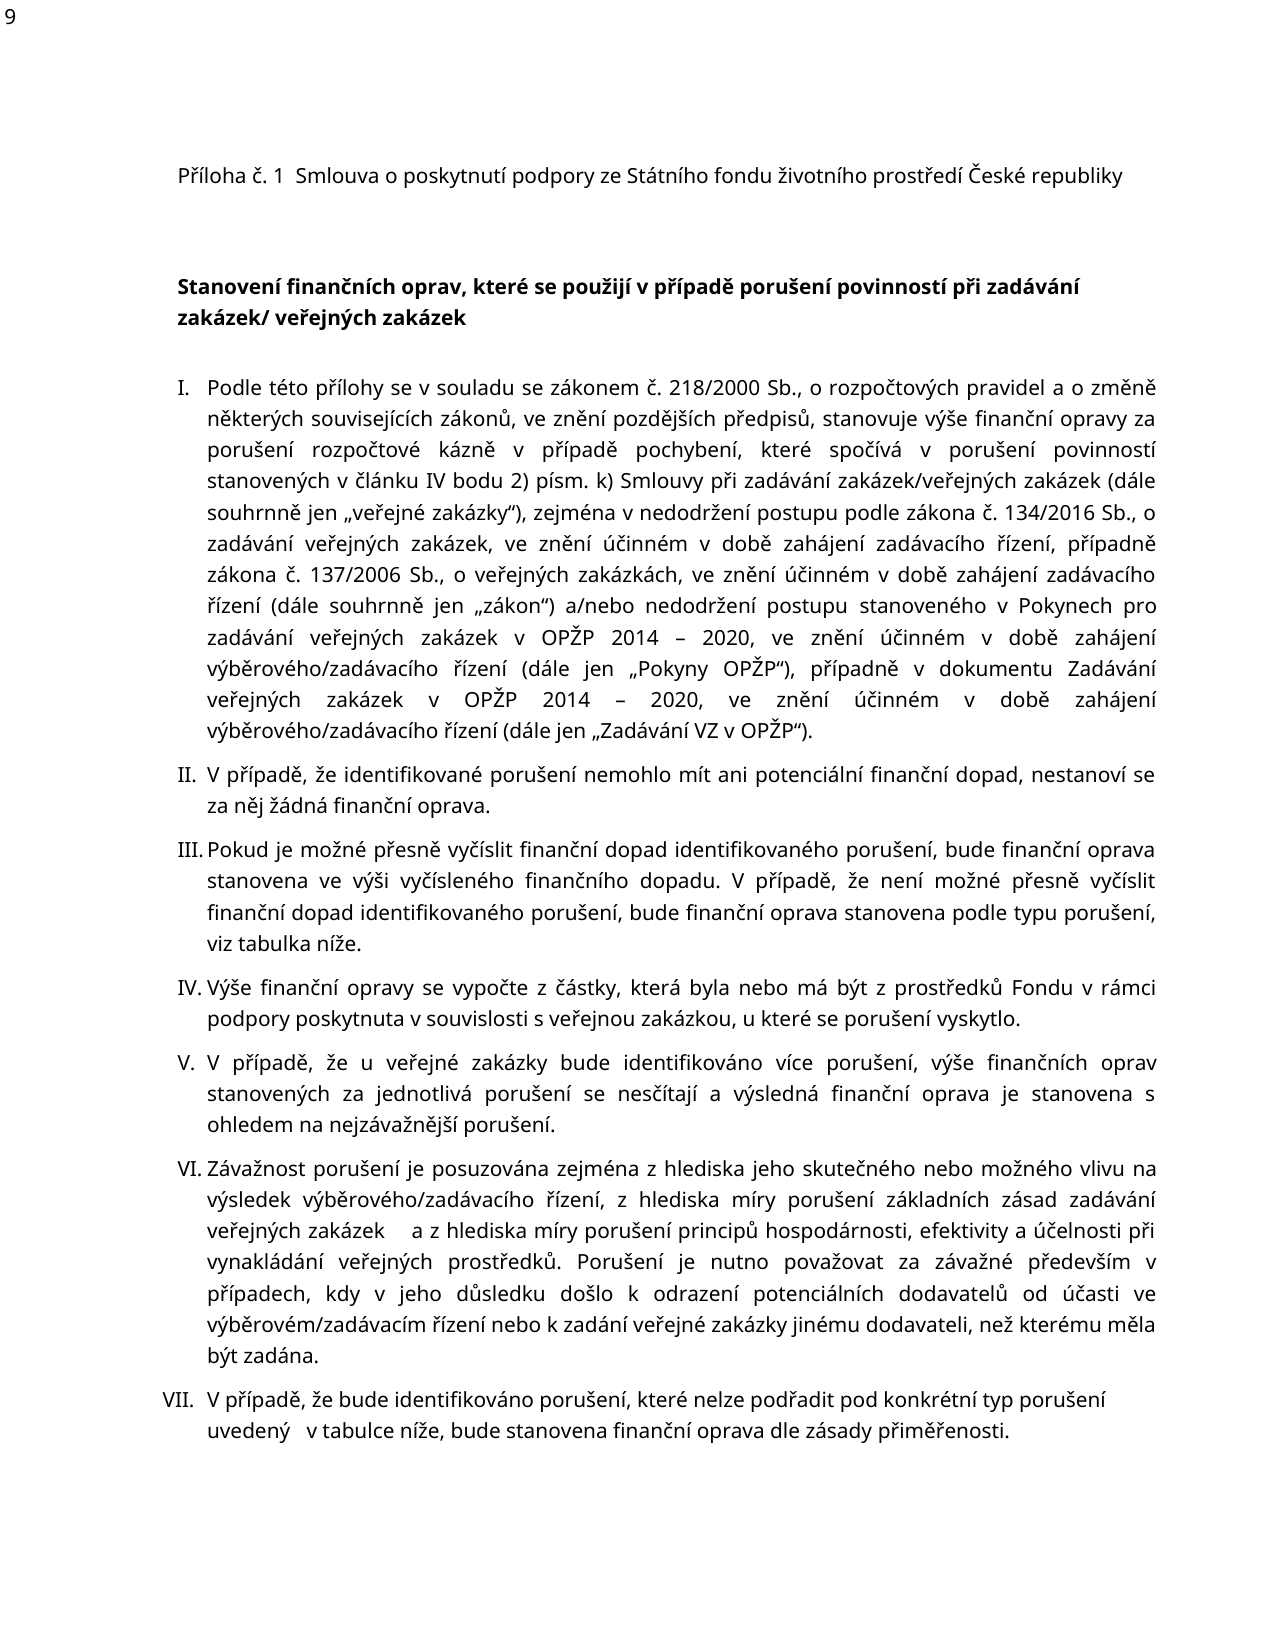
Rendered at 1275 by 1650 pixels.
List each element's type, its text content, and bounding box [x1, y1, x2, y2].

subtitle Stanovení finančních oprav, které se použijí v případě porušení povinností při zadávání zakázek/ veřejných zakázek [177, 272, 1169, 332]
list V případě, že bude identifikováno porušení, které nelze podřadit pod konkrétní typ porušení uvedený v tabulce níže, bude stanovena finanční oprava dle zásady přiměřenosti. [162, 1385, 1156, 1445]
list V případě, že u veřejné zakázky bude identifikováno více porušení, výše finančních oprav stanovených za jednotlivá porušení se nesčítají a výsledná finanční oprava je stanovena s ohledem na nejzávažnější porušení. [177, 1048, 1157, 1139]
list Výše finanční opravy se vypočte z částky, která byla nebo má být z prostředků Fondu v rámci podpory poskytnuta v souvislosti s veřejnou zakázkou, u které se porušení vyskytlo. [177, 973, 1157, 1032]
list V případě, že identifikované porušení nemohlo mít ani potenciální finanční dopad, nestanoví se za něj žádná finanční oprava. [177, 760, 1157, 820]
list Pokud je možné přesně vyčíslit finanční dopad identifikovaného porušení, bude finanční oprava stanovena ve výši vyčísleného finančního dopadu. V případě, že není možné přesně vyčíslit finanční dopad identifikovaného porušení, bude finanční oprava stanovena podle typu porušení, viz tabulka níže. [177, 835, 1157, 957]
text Příloha č. 1 Smlouva o poskytnutí podpory ze Státního fondu životního prostředí České republiky [177, 161, 1169, 189]
list Podle této přílohy se v souladu se zákonem č. 218/2000 Sb., o rozpočtových pravidel a o změně některých souvisejících zákonů, ve znění pozdějších předpisů, stanovuje výše finanční opravy za porušení rozpočtové kázně v případě pochybení, které spočívá v porušení povinností stanovených v článku IV bodu 2) písm. k) Smlouvy při zadávání zakázek/veřejných zakázek (dále souhrnně jen „veřejné zakázky“), zejména v nedodržení postupu podle zákona č. 134/2016 Sb., o zadávání veřejných zakázek, ve znění účinném v době zahájení zadávacího řízení, případně zákona č. 137/2006 Sb., o veřejných zakázkách, ve znění účinném v době zahájení zadávacího řízení (dále souhrnně jen „zákon“) a/nebo nedodržení postupu stanoveného v Pokynech pro zadávání veřejných zakázek v OPŽP 2014 – 2020, ve znění účinném v době zahájení výběrového/zadávacího řízení (dále jen „Pokyny OPŽP“), případně v dokumentu Zadávání veřejných zakázek v OPŽP 2014 – 2020, ve znění účinném v době zahájení výběrového/zadávacího řízení (dále jen „Zadávání VZ v OPŽP“). [177, 373, 1157, 745]
list Závažnost porušení je posuzována zejména z hlediska jeho skutečného nebo možného vlivu na výsledek výběrového/zadávacího řízení, z hlediska míry porušení základních zásad zadávání veřejných zakázek a z hlediska míry porušení principů hospodárnosti, efektivity a účelnosti při vynakládání veřejných prostředků. Porušení je nutno považovat za závažné především v případech, kdy v jeho důsledku došlo k odrazení potenciálních dodavatelů od účasti ve výběrovém/zadávacím řízení nebo k zadání veřejné zakázky jinému dodavateli, než kterému měla být zadána. [177, 1154, 1157, 1370]
